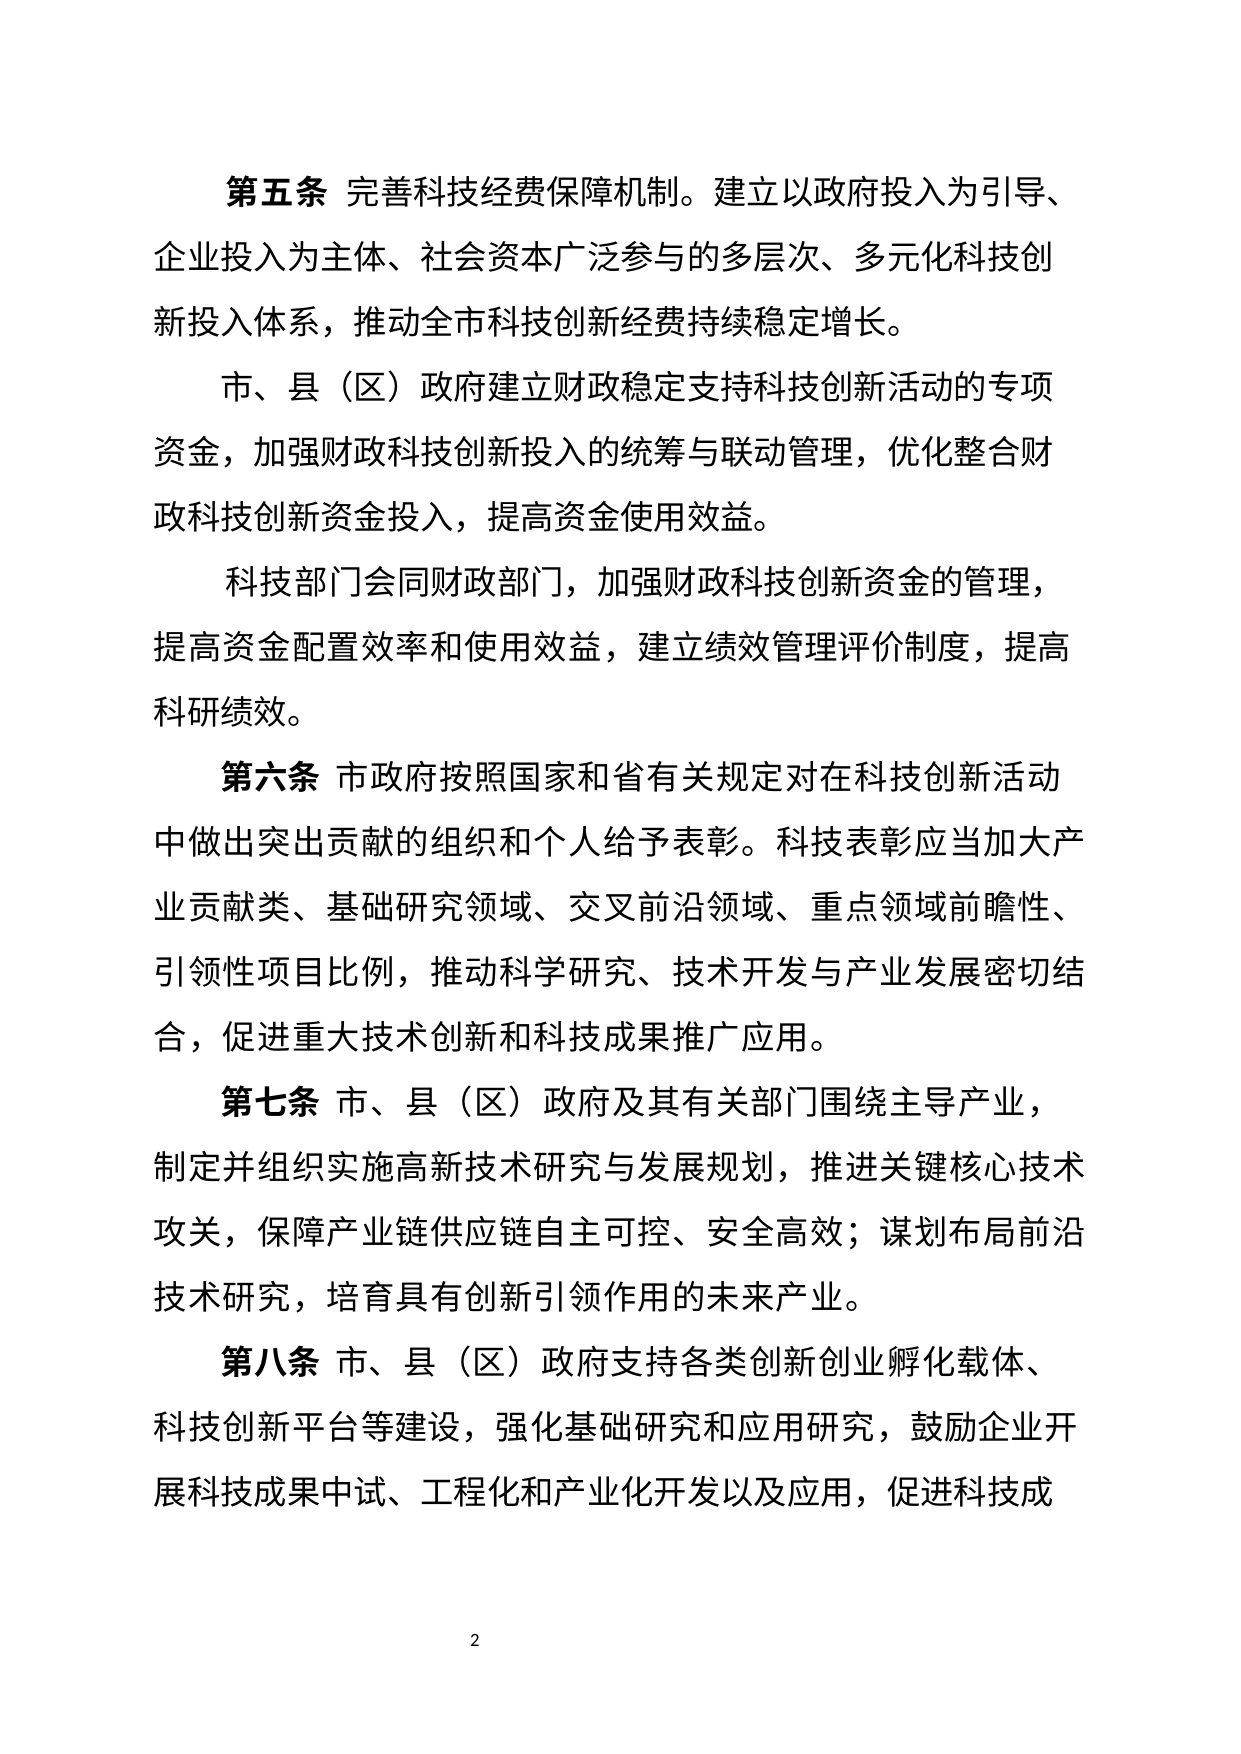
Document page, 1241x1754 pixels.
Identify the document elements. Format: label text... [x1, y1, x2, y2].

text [153, 1328, 1087, 1523]
text 第七条 市、县（区）政府及其有关部门围绕主导产业，制定并组织实施高新技术研究与发展规划，推进关键核心技术攻关，保障产业链供应链自主可控、安全高效；谋划布局前沿技术研究，培育具有创新引领作用的未来产业。 [153, 1068, 1087, 1328]
text 科技部门会同财政部门，加强财政科技创新资金的管理，提高资金配置效率和使用效益，建立绩效管理评价制度，提高科研绩效。 [153, 548, 1087, 743]
text 市、县（区）政府建立财政稳定支持科技创新活动的专项资金，加强财政科技创新投入的统筹与联动管理，优化整合财政科技创新资金投入，提高资金使用效益。 [153, 353, 1087, 548]
text 第五条 完善科技经费保障机制。建立以政府投入为引导、企业投入为主体、社会资本广泛参与的多层次、多元化科技创新投入体系，推动全市科技创新经费持续稳定增长。 [153, 158, 1087, 353]
text 第六条 市政府按照国家和省有关规定对在科技创新活动中做出突出贡献的组织和个人给予表彰。科技表彰应当加大产业贡献类、基础研究领域、交叉前沿领域、重点领域前瞻性、引领性项目比例，推动科学研究、技术开发与产业发展密切结合，促进重大技术创新和科技成果推广应用。 [153, 743, 1087, 1068]
